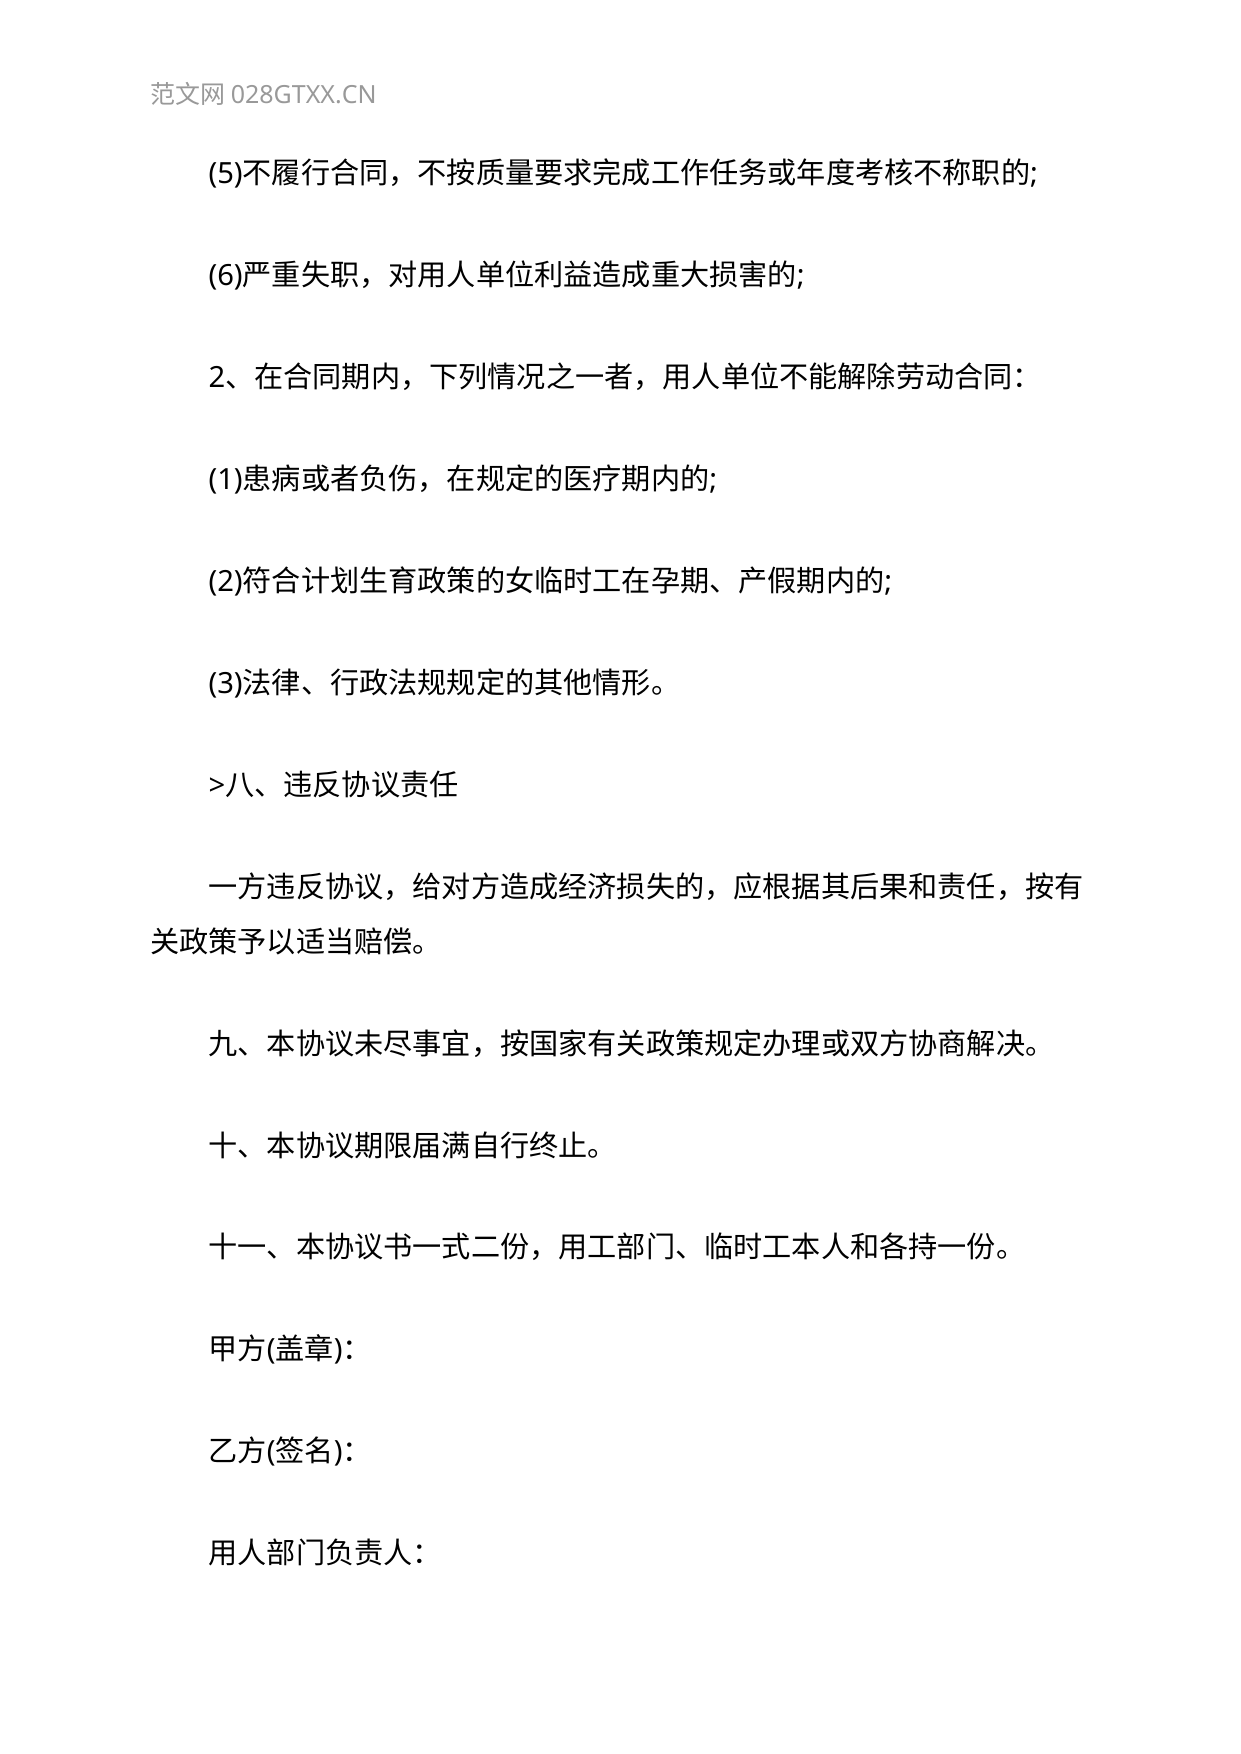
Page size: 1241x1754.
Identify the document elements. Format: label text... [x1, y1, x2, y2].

text >八、违反协议责任 [150, 762, 1090, 804]
text 十、本协议期限届满自行终止。 [150, 1122, 1090, 1164]
text 乙方(签名)： [150, 1428, 1090, 1470]
text (3)法律、行政法规规定的其他情形。 [150, 660, 1090, 702]
text 甲方(盖章)： [150, 1326, 1090, 1368]
text 2、在合同期内，下列情况之一者，用人单位不能解除劳动合同： [150, 354, 1090, 396]
text (1)患病或者负伤，在规定的医疗期内的; [150, 456, 1090, 498]
text (6)严重失职，对用人单位利益造成重大损害的; [150, 252, 1090, 294]
text 九、本协议未尽事宜，按国家有关政策规定办理或双方协商解决。 [150, 1021, 1090, 1063]
text 一方违反协议，给对方造成经济损失的，应根据其后果和责任，按有关政策予以适当赔偿。 [150, 864, 1090, 961]
text (5)不履行合同，不按质量要求完成工作任务或年度考核不称职的; [150, 150, 1090, 192]
text 用人部门负责人： [150, 1530, 1090, 1572]
text (2)符合计划生育政策的女临时工在孕期、产假期内的; [150, 558, 1090, 600]
text 十一、本协议书一式二份，用工部门、临时工本人和各持一份。 [150, 1224, 1090, 1266]
